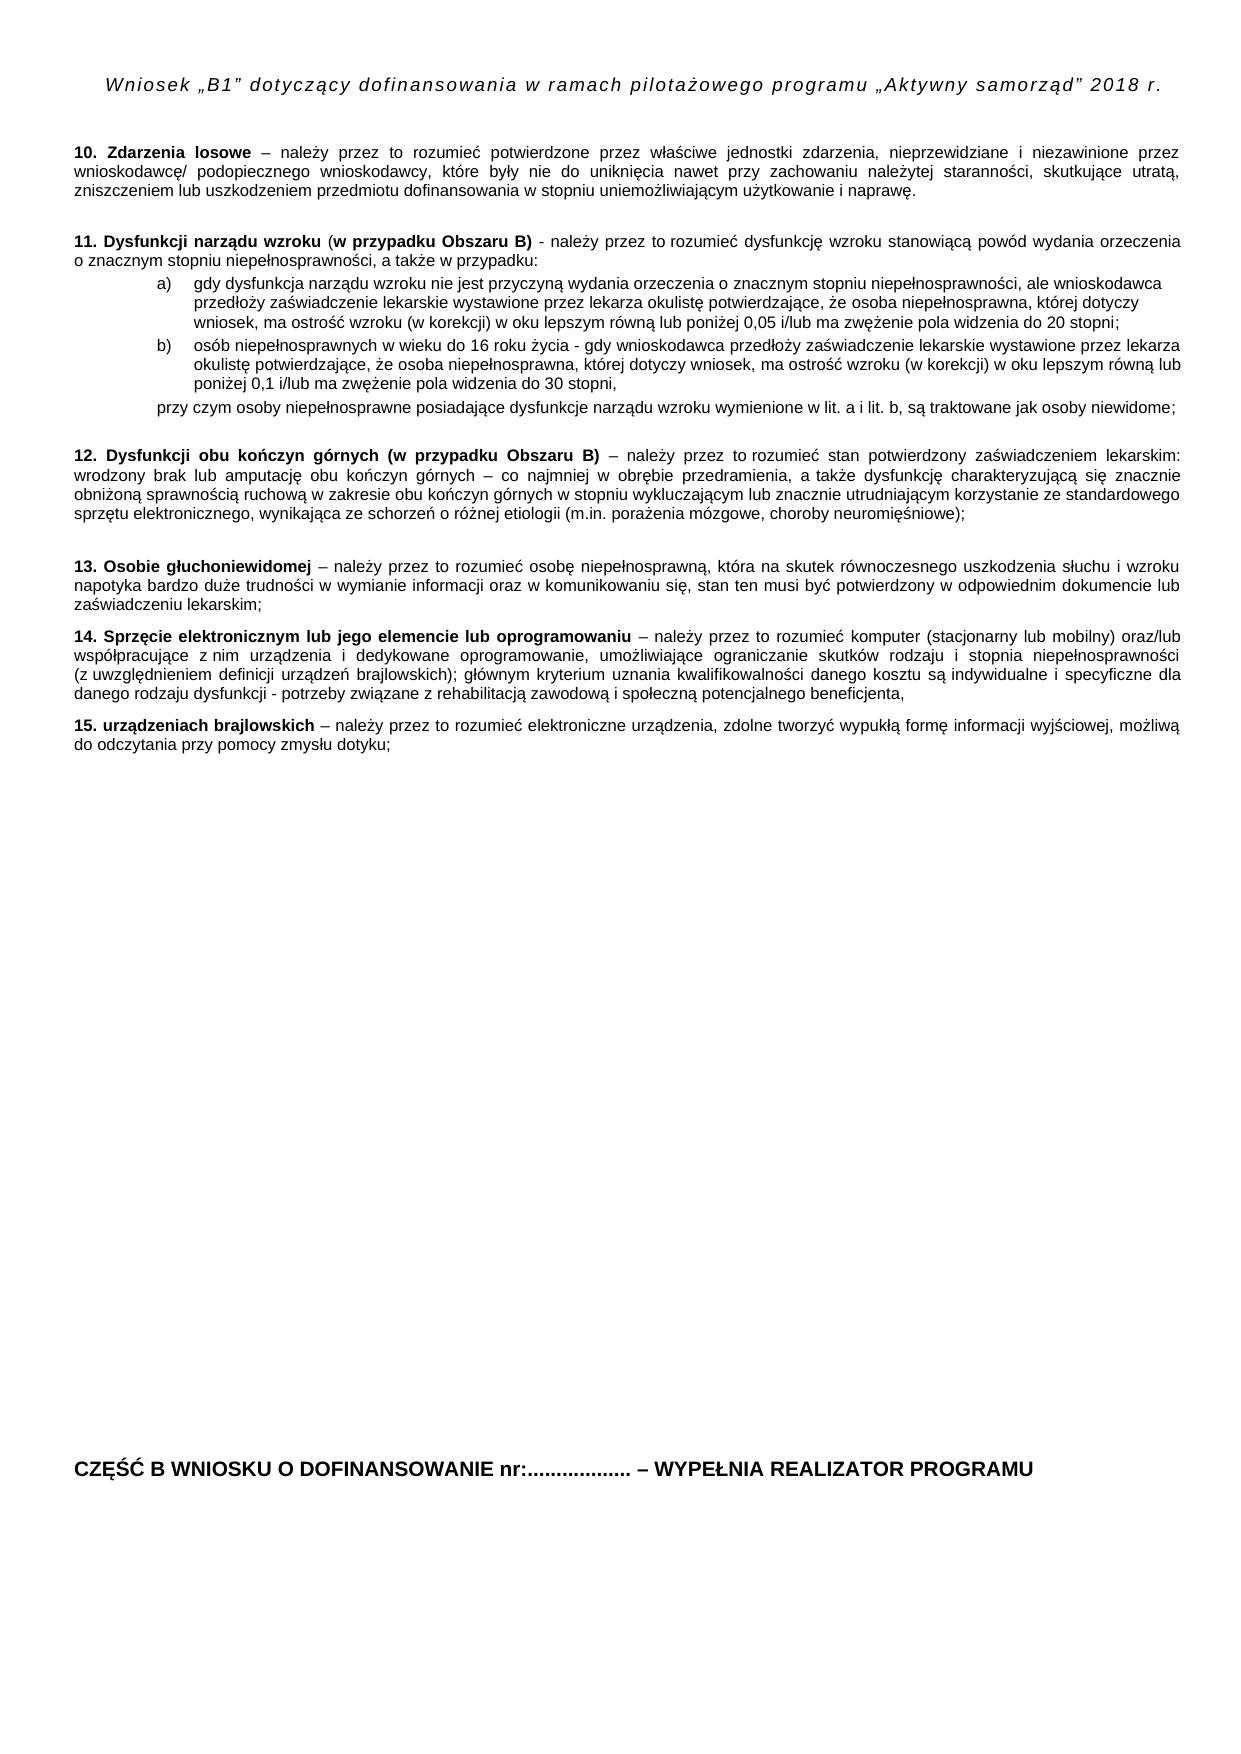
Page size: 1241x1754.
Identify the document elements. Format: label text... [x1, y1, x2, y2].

text 13. Osobie głuchoniewidomej – należy przez to rozumieć osobę niepełnosprawną, która na skutek równoczesnego uszkodzenia słuchu i wzroku napotyka bardzo duże trudności w wymianie informacji oraz w komunikowaniu się, stan ten musi być potwierdzony w odpowiednim dokumencie lub zaświadczeniu lekarskim; [74, 557, 1181, 614]
text 14. Sprzęcie elektronicznym lub jego elemencie lub oprogramowaniu – należy przez to rozumieć komputer (stacjonarny lub mobilny) oraz/lub współpracujące z nim urządzenia i dedykowane oprogramowanie, umożliwiające ograniczanie skutków rodzaju i stopnia niepełnosprawności (z uwzględnieniem definicji urządzeń brajlowskich); głównym kryterium uznania kwalifikowalności danego kosztu są indywidualne i specyficzne dla danego rodzaju dysfunkcji - potrzeby związane z rehabilitacją zawodową i społeczną potencjalnego beneficjenta, [74, 627, 1181, 703]
list gdy dysfunkcja narządu wzroku nie jest przyczyną wydania orzeczenia o znacznym stopniu niepełnosprawności, ale wnioskodawca przedłoży zaświadczenie lekarskie wystawione przez lekarza okulistę potwierdzające, że osoba niepełnosprawna, której dotyczy wniosek, ma ostrość wzroku (w korekcji) w oku lepszym równą lub poniżej 0,05 i/lub ma zwężenie pola widzenia do 20 stopni; [157, 274, 1181, 332]
text CZĘŚĆ B WNIOSKU O DOFINANSOWANIE nr:.................. – WYPEŁNIA REALIZATOR PROGRAMU [74, 1457, 1181, 1481]
text 15. urządzeniach brajlowskich – należy przez to rozumieć elektroniczne urządzenia, zdolne tworzyć wypukłą formę informacji wyjściowej, możliwą do odczytania przy pomocy zmysłu dotyku; [74, 716, 1181, 754]
text przy czym osoby niepełnosprawne posiadające dysfunkcje narządu wzroku wymienione w lit. a i lit. b, są traktowane jak osoby niewidome; [157, 397, 1181, 417]
text 12. Dysfunkcji obu kończyn górnych (w przypadku Obszaru B) – należy przez to rozumieć stan potwierdzony zaświadczeniem lekarskim: wrodzony brak lub amputację obu kończyn górnych – co najmniej w obrębie przedramienia, a także dysfunkcję charakteryzującą się znacznie obniżoną sprawnością ruchową w zakresie obu kończyn górnych w stopniu wykluczającym lub znacznie utrudniającym korzystanie ze standardowego sprzętu elektronicznego, wynikająca ze schorzeń o różnej etiologii (m.in. porażenia mózgowe, choroby neuromięśniowe); [74, 446, 1181, 523]
text 10. Zdarzenia losowe – należy przez to rozumieć potwierdzone przez właściwe jednostki zdarzenia, nieprzewidziane i niezawinione przez wnioskodawcę/ podopiecznego wnioskodawcy, które były nie do uniknięcia nawet przy zachowaniu należytej staranności, skutkujące utratą, zniszczeniem lub uszkodzeniem przedmiotu dofinansowania w stopniu uniemożliwiającym użytkowanie i naprawę. [74, 142, 1181, 200]
text 11. Dysfunkcji narządu wzroku (w przypadku Obszaru B) - należy przez to rozumieć dysfunkcję wzroku stanowiącą powód wydania orzeczenia o znacznym stopniu niepełnosprawności, a także w przypadku: [74, 232, 1181, 270]
list osób niepełnosprawnych w wieku do 16 roku życia - gdy wnioskodawca przedłoży zaświadczenie lekarskie wystawione przez lekarza okulistę potwierdzające, że osoba niepełnosprawna, której dotyczy wniosek, ma ostrość wzroku (w korekcji) w oku lepszym równą lub poniżej 0,1 i/lub ma zwężenie pola widzenia do 30 stopni, [157, 336, 1181, 393]
